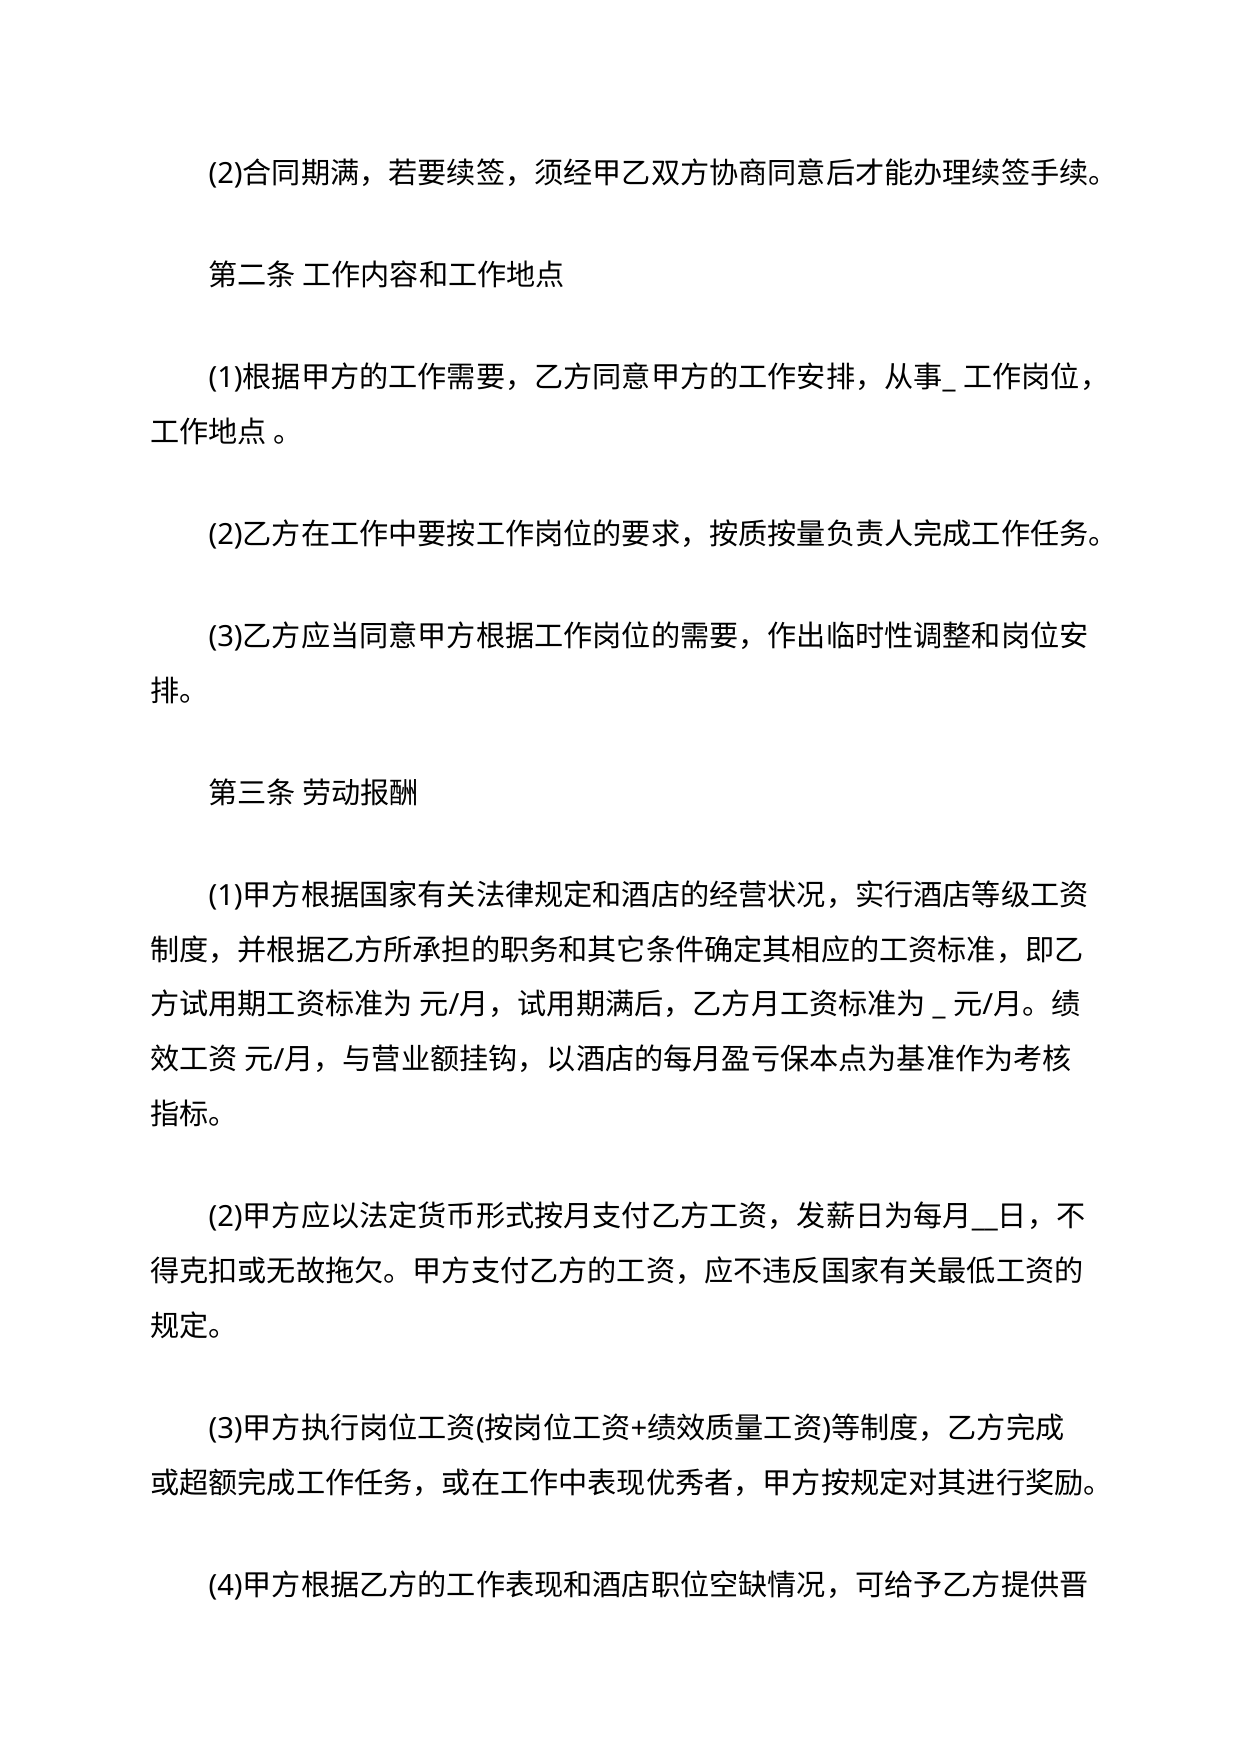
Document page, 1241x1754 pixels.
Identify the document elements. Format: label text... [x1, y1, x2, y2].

text (2)乙方在工作中要按工作岗位的要求，按质按量负责人完成工作任务。 [150, 511, 1090, 553]
text (3)甲方执行岗位工资(按岗位工资+绩效质量工资)等制度，乙方完成或超额完成工作任务，或在工作中表现优秀者，甲方按规定对其进行奖励。 [150, 1404, 1090, 1502]
text (2)合同期满，若要续签，须经甲乙双方协商同意后才能办理续签手续。 [150, 150, 1090, 192]
text (1)甲方根据国家有关法律规定和酒店的经营状况，实行酒店等级工资制度，并根据乙方所承担的职务和其它条件确定其相应的工资标准，即乙方试用期工资标准为 元/月，试用期满后，乙方月工资标准为 _ 元/月。绩效工资 元/月，与营业额挂钩，以酒店的每月盈亏保本点为基准作为考核指标。 [150, 871, 1090, 1133]
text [150, 1561, 1090, 1603]
text 第二条 工作内容和工作地点 [150, 252, 1090, 294]
text (3)乙方应当同意甲方根据工作岗位的需要，作出临时性调整和岗位安排。 [150, 612, 1090, 710]
text (1)根据甲方的工作需要，乙方同意甲方的工作安排，从事_ 工作岗位，工作地点 。 [150, 354, 1090, 451]
text (2)甲方应以法定货币形式按月支付乙方工资，发薪日为每月__日，不得克扣或无故拖欠。甲方支付乙方的工资，应不违反国家有关最低工资的规定。 [150, 1193, 1090, 1345]
text 第三条 劳动报酬 [150, 769, 1090, 812]
